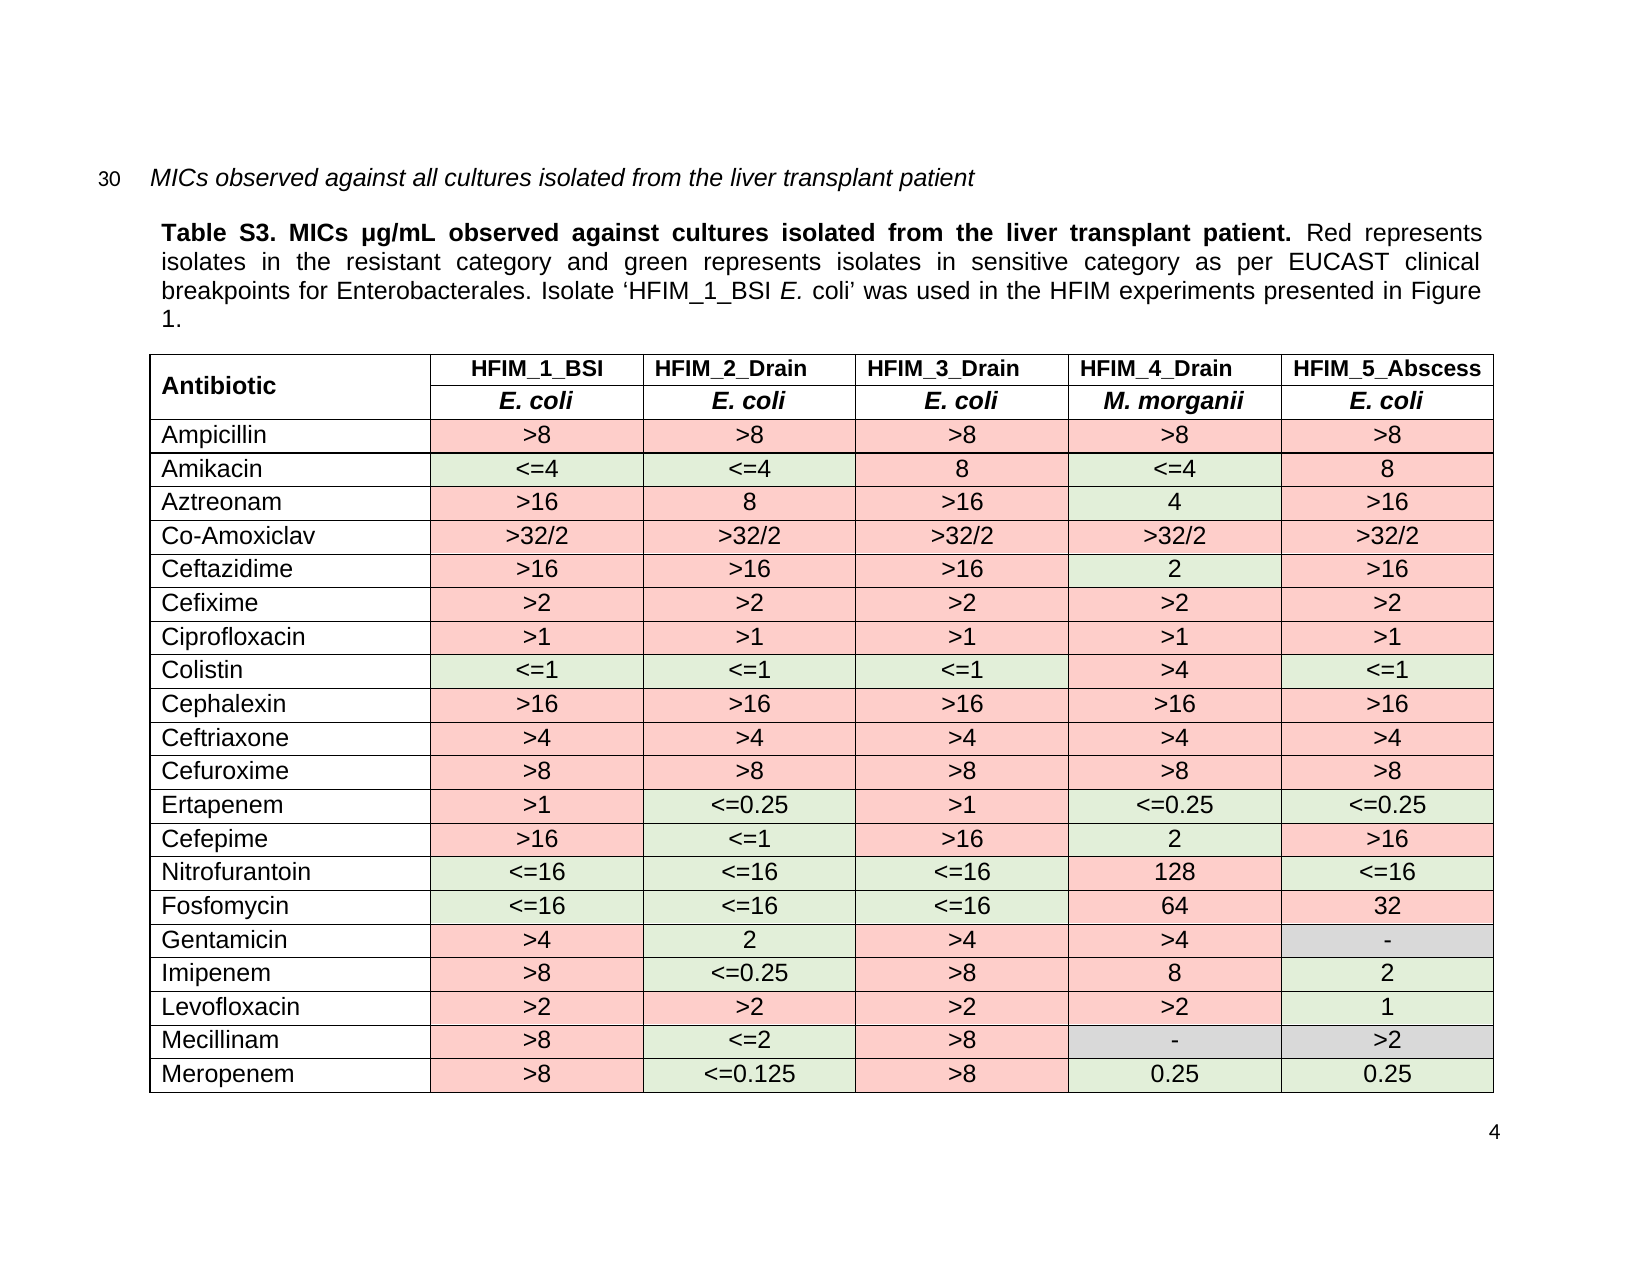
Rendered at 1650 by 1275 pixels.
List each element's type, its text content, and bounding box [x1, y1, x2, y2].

table_cell <=0.25 [644, 958, 855, 991]
table_cell >1 [431, 790, 643, 823]
table_cell <=1 [1282, 655, 1493, 688]
table_cell >16 [1282, 824, 1493, 856]
table_cell <=16 [644, 891, 855, 923]
table_cell >8 [431, 958, 643, 991]
table_cell <=4 [1069, 454, 1281, 486]
table_cell >8 [1282, 420, 1493, 452]
table_cell Cefepime [151, 824, 430, 856]
table_cell >2 [1069, 588, 1281, 621]
table_cell Antibiotic [151, 355, 430, 419]
table_cell >32/2 [1282, 521, 1493, 553]
table_cell >2 [1069, 992, 1281, 1024]
table_cell <=1 [644, 655, 855, 688]
table_cell >16 [431, 824, 643, 856]
table_cell >8 [856, 958, 1068, 991]
table_cell 2 [644, 925, 855, 957]
table_cell >32/2 [1069, 521, 1281, 553]
table_cell >1 [431, 622, 643, 654]
table_cell >4 [1069, 723, 1281, 755]
table_cell >8 [431, 1026, 643, 1058]
table_cell Meropenem [151, 1059, 430, 1092]
table_cell HFIM_3_Drain [856, 355, 1068, 385]
table_cell 4 [1069, 487, 1281, 520]
table_cell 0.25 [1282, 1059, 1493, 1092]
table_cell <=4 [431, 454, 643, 486]
table_cell >16 [856, 555, 1068, 587]
table_cell >4 [1282, 723, 1493, 755]
table_cell >2 [644, 588, 855, 621]
table_cell <=4 [644, 454, 855, 486]
table_cell M. morganii [1069, 386, 1281, 419]
table_cell >32/2 [644, 521, 855, 553]
table_cell 128 [1069, 857, 1281, 890]
table_cell >4 [644, 723, 855, 755]
table_cell Colistin [151, 655, 430, 688]
table_cell Nitrofurantoin [151, 857, 430, 890]
table_cell >16 [1282, 689, 1493, 722]
table_cell E. coli [431, 386, 643, 419]
table_cell >8 [644, 756, 855, 789]
table_cell <=1 [644, 824, 855, 856]
table_cell <=16 [644, 857, 855, 890]
table_cell >16 [1282, 487, 1493, 520]
table_cell >8 [431, 420, 643, 452]
table_cell >16 [431, 555, 643, 587]
table_cell >32/2 [856, 521, 1068, 553]
table_cell >1 [644, 622, 855, 654]
table_cell HFIM_4_Drain [1069, 355, 1281, 385]
table_cell >2 [431, 588, 643, 621]
table_cell 2 [1069, 555, 1281, 587]
table_cell 8 [1069, 958, 1281, 991]
table_cell >8 [856, 756, 1068, 789]
table_cell <=16 [856, 891, 1068, 923]
table_cell Imipenem [151, 958, 430, 991]
table_cell <=0.125 [644, 1059, 855, 1092]
table_cell <=1 [856, 655, 1068, 688]
table_cell HFIM_1_BSI [431, 355, 643, 385]
table_cell <=16 [856, 857, 1068, 890]
table_cell >32/2 [431, 521, 643, 553]
table_cell >8 [644, 420, 855, 452]
table_cell Gentamicin [151, 925, 430, 957]
table_cell >16 [1069, 689, 1281, 722]
table_cell Cephalexin [151, 689, 430, 722]
table_cell <=16 [1282, 857, 1493, 890]
table_cell >8 [431, 1059, 643, 1092]
table_cell >16 [1282, 555, 1493, 587]
table_cell HFIM_2_Drain [644, 355, 855, 385]
table_cell HFIM_5_Abscess [1282, 355, 1493, 385]
table_cell Cefuroxime [151, 756, 430, 789]
table_cell >16 [856, 689, 1068, 722]
table_cell <=0.25 [1069, 790, 1281, 823]
table_cell >8 [856, 1026, 1068, 1058]
table_cell >4 [856, 925, 1068, 957]
table_cell 8 [1282, 454, 1493, 486]
table_cell Ampicillin [151, 420, 430, 452]
table_cell 2 [1282, 958, 1493, 991]
table_cell >16 [431, 689, 643, 722]
table_cell >1 [856, 622, 1068, 654]
table_cell >16 [644, 555, 855, 587]
table_cell >1 [856, 790, 1068, 823]
table_cell >16 [856, 487, 1068, 520]
table_header Table S3. MICs μg/mL observed against cultures isolated from the liver transplant patient. Red represents isolates in the resistant category and green represents isolates in sensitive category as per EUCAST clinical breakpoints for Enterobacterales. Isolate ‘HFIM_1_BSI E. coli’ was used in the HFIM experiments presented in Figure 1. [150, 218, 1494, 354]
table_cell <=16 [431, 891, 643, 923]
table_cell >4 [1069, 925, 1281, 957]
table_cell Mecillinam [151, 1026, 430, 1058]
table_cell E. coli [644, 386, 855, 419]
table_cell Cefixime [151, 588, 430, 621]
table_cell Aztreonam [151, 487, 430, 520]
table_cell 32 [1282, 891, 1493, 923]
table_cell Amikacin [151, 454, 430, 486]
table_cell 64 [1069, 891, 1281, 923]
table_cell Ciprofloxacin [151, 622, 430, 654]
table_cell <=16 [431, 857, 643, 890]
table_cell >1 [1282, 622, 1493, 654]
table_cell <=1 [431, 655, 643, 688]
table_cell 8 [644, 487, 855, 520]
table_cell 0.25 [1069, 1059, 1281, 1092]
table_cell <=2 [644, 1026, 855, 1058]
table_cell >8 [1069, 420, 1281, 452]
table_cell Ertapenem [151, 790, 430, 823]
table_cell Levofloxacin [151, 992, 430, 1024]
table_cell <=0.25 [644, 790, 855, 823]
table_cell >8 [1069, 756, 1281, 789]
table_cell >8 [1282, 756, 1493, 789]
table_cell >2 [1282, 588, 1493, 621]
table_cell >16 [644, 689, 855, 722]
table_cell >8 [856, 420, 1068, 452]
subtitle MICs observed against all cultures isolated from the liver transplant patient [150, 162, 1500, 191]
table_cell 1 [1282, 992, 1493, 1024]
table_cell >2 [431, 992, 643, 1024]
table_cell Ceftriaxone [151, 723, 430, 755]
table_cell Ceftazidime [151, 555, 430, 587]
table_cell - [1282, 925, 1493, 957]
table_cell >16 [856, 824, 1068, 856]
table_cell >2 [856, 992, 1068, 1024]
table_cell Fosfomycin [151, 891, 430, 923]
table_cell - [1069, 1026, 1281, 1058]
table_cell >2 [1282, 1026, 1493, 1058]
table_cell E. coli [856, 386, 1068, 419]
table_cell >16 [431, 487, 643, 520]
table_cell >2 [644, 992, 855, 1024]
table_cell >2 [856, 588, 1068, 621]
table_cell >1 [1069, 622, 1281, 654]
table_cell E. coli [1282, 386, 1493, 419]
table_cell >4 [856, 723, 1068, 755]
table_cell >4 [431, 925, 643, 957]
table_cell >8 [431, 756, 643, 789]
table_cell 8 [856, 454, 1068, 486]
table_cell <=0.25 [1282, 790, 1493, 823]
table_cell >4 [431, 723, 643, 755]
table_cell >8 [856, 1059, 1068, 1092]
table_cell Co-Amoxiclav [151, 521, 430, 553]
table_cell 2 [1069, 824, 1281, 856]
table_cell >4 [1069, 655, 1281, 688]
